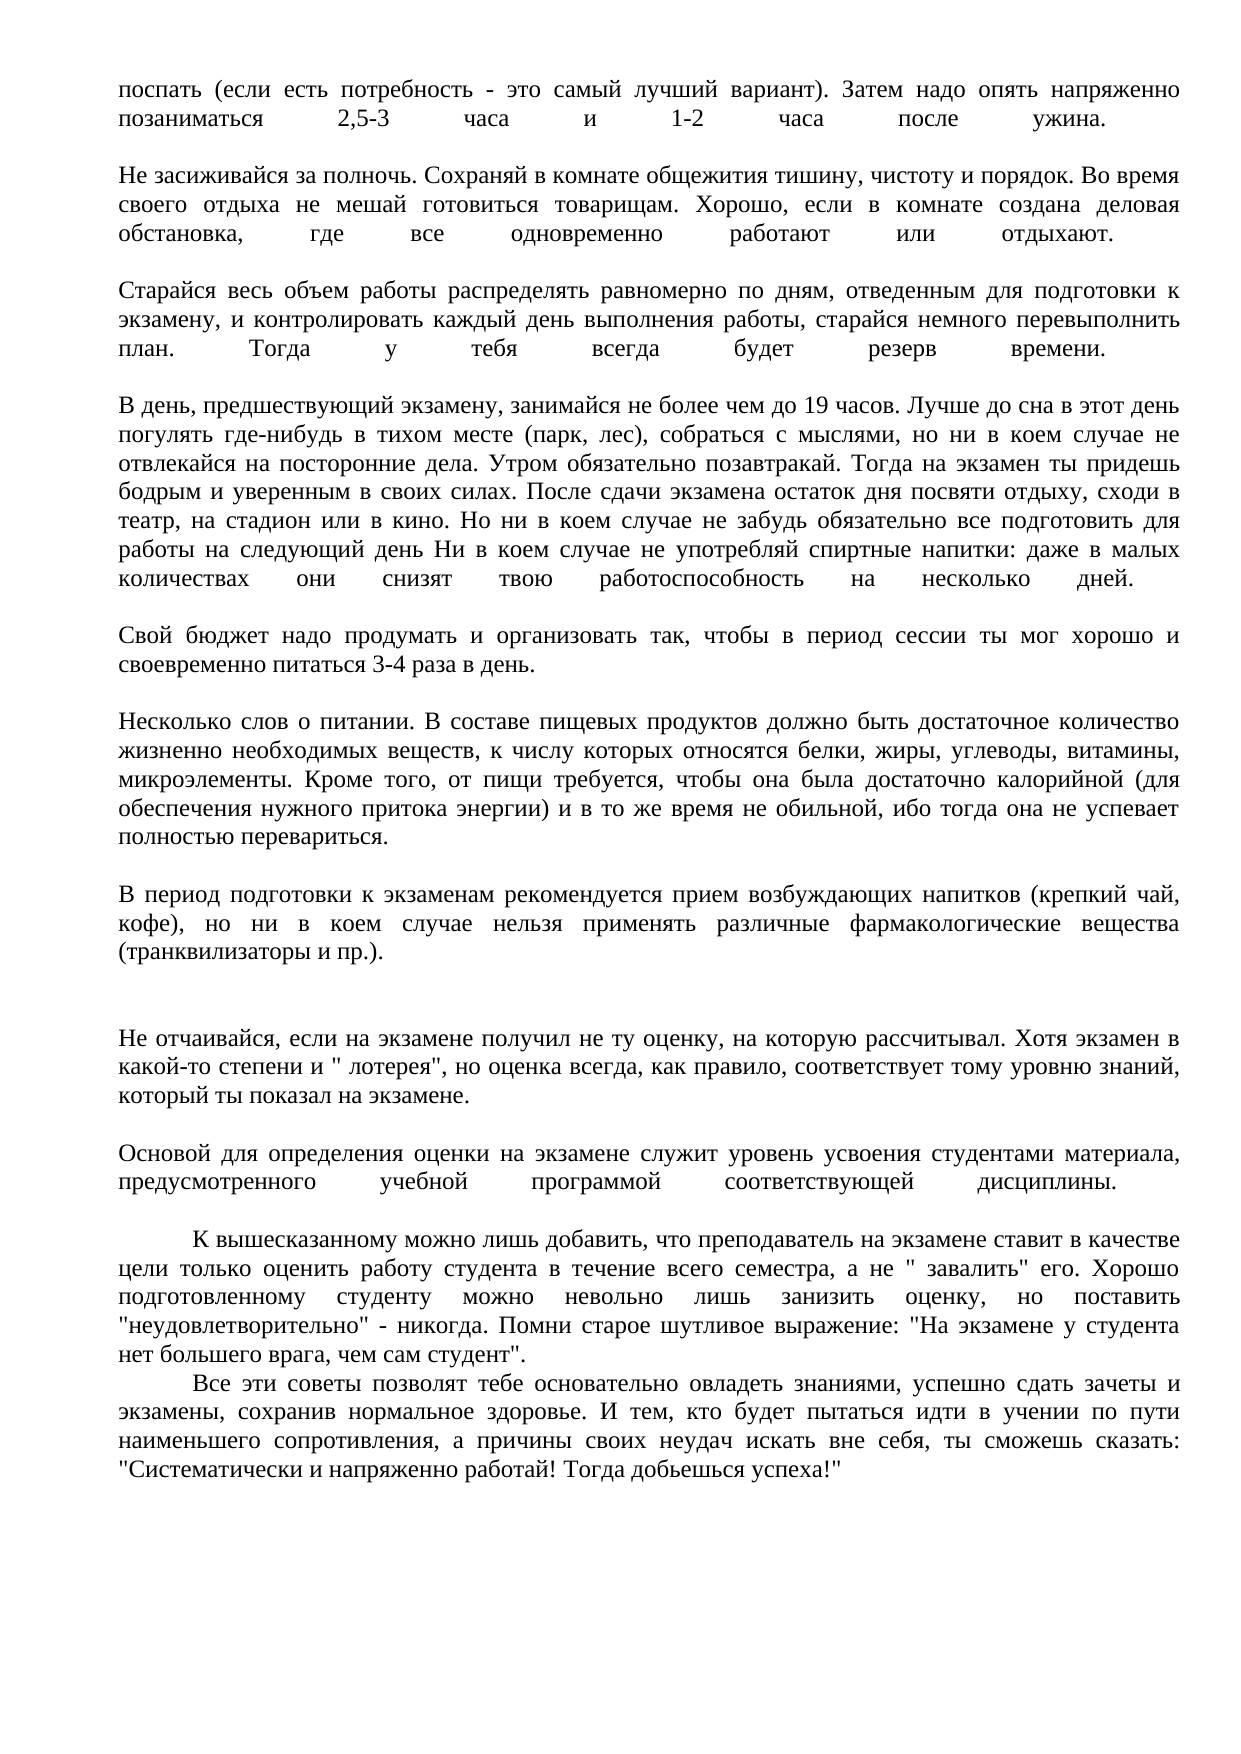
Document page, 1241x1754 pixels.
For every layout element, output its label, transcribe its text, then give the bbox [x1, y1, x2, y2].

text В период подготовки к экзаменам рекомендуется прием возбуждающих напитков (крепкий чай, кофе), но ни в коем случае нельзя применять различные фармакологические вещества (транквилизаторы и пр.). [118, 850, 1181, 965]
text Все эти советы позволят тебе основательно овладеть знаниями, успешно сдать зачеты и экзамены, сохранив нормальное здоровье. И тем, кто будет пытаться идти в учении по пути наименьшего сопротивления, а причины своих неудач искать вне себя, ты сможешь сказать: "Систематически и напряженно работай! Тогда добьешься успеха!" [118, 1368, 1181, 1483]
text Не отчаивайся, если на экзамене получил не ту оценку, на которую рассчитывал. Хотя экзамен в какой-то степени и " лотерея", но оценка всегда, как правило, соответствует тому уровню знаний, который ты показал на экзамене. [118, 965, 1181, 1109]
text Не засиживайся за полночь. Сохраняй в комнате общежития тишину, чистоту и порядок. Во время своего отдыха не мешай готовиться товарищам. Хорошо, если в комнате создана деловая обстановка, где все одновременно работают или отдыхают. Старайся весь объем работы распределять равномерно по дням, отведенным для подготовки к экзамену, и контролировать каждый день выполнения работы, старайся немного перевыполнить план. Тогда у тебя всегда будет резерв времени. В день, предшествующий экзамену, занимайся не более чем до 19 часов. Лучше до сна в этот день погулять где-нибудь в тихом месте (парк, лес), собраться с мыслями, но ни в коем случае не отвлекайся на посторонние дела. Утром обязательно позавтракай. Тогда на экзамен ты придешь бодрым и уверенным в своих силах. После сдачи экзамена остаток дня посвяти отдыху, сходи в театр, на стадион или в кино. Но ни в коем случае не забудь обязательно все подготовить для работы на следующий день Ни в коем случае не употребляй спиртные напитки: даже в малых количествах они снизят твою работоспособность на несколько дней. Свой бюджет надо продумать и организовать так, чтобы в период сессии ты мог хорошо и своевременно питаться 3-4 раза в день. [118, 160, 1181, 678]
text Основой для определения оценки на экзамене служит уровень усвоения студентами материала, предусмотренного учебной программой соответствующей дисциплины. [118, 1109, 1181, 1224]
text Несколько слов о питании. В составе пищевых продуктов должно быть достаточное количество жизненно необходимых веществ, к числу которых относятся белки, жиры, углеводы, витамины, микроэлементы. Кроме того, от пищи требуется, чтобы она была достаточно калорийной (для обеспечения нужного притока энергии) и в то же время не обильной, ибо тогда она не успевает полностью перевариться. [118, 678, 1181, 850]
text К вышесказанному можно лишь добавить, что преподаватель на экзамене ставит в качестве цели только оценить работу студента в течение всего семестра, а не " завалить" его. Хорошо подготовленному студенту можно невольно лишь занизить оценку, но поставить "неудовлетворительно" - никогда. Помни старое шутливое выражение: "На экзамене у студента нет большего врага, чем сам студент". [118, 1224, 1181, 1368]
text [118, 74, 1181, 160]
